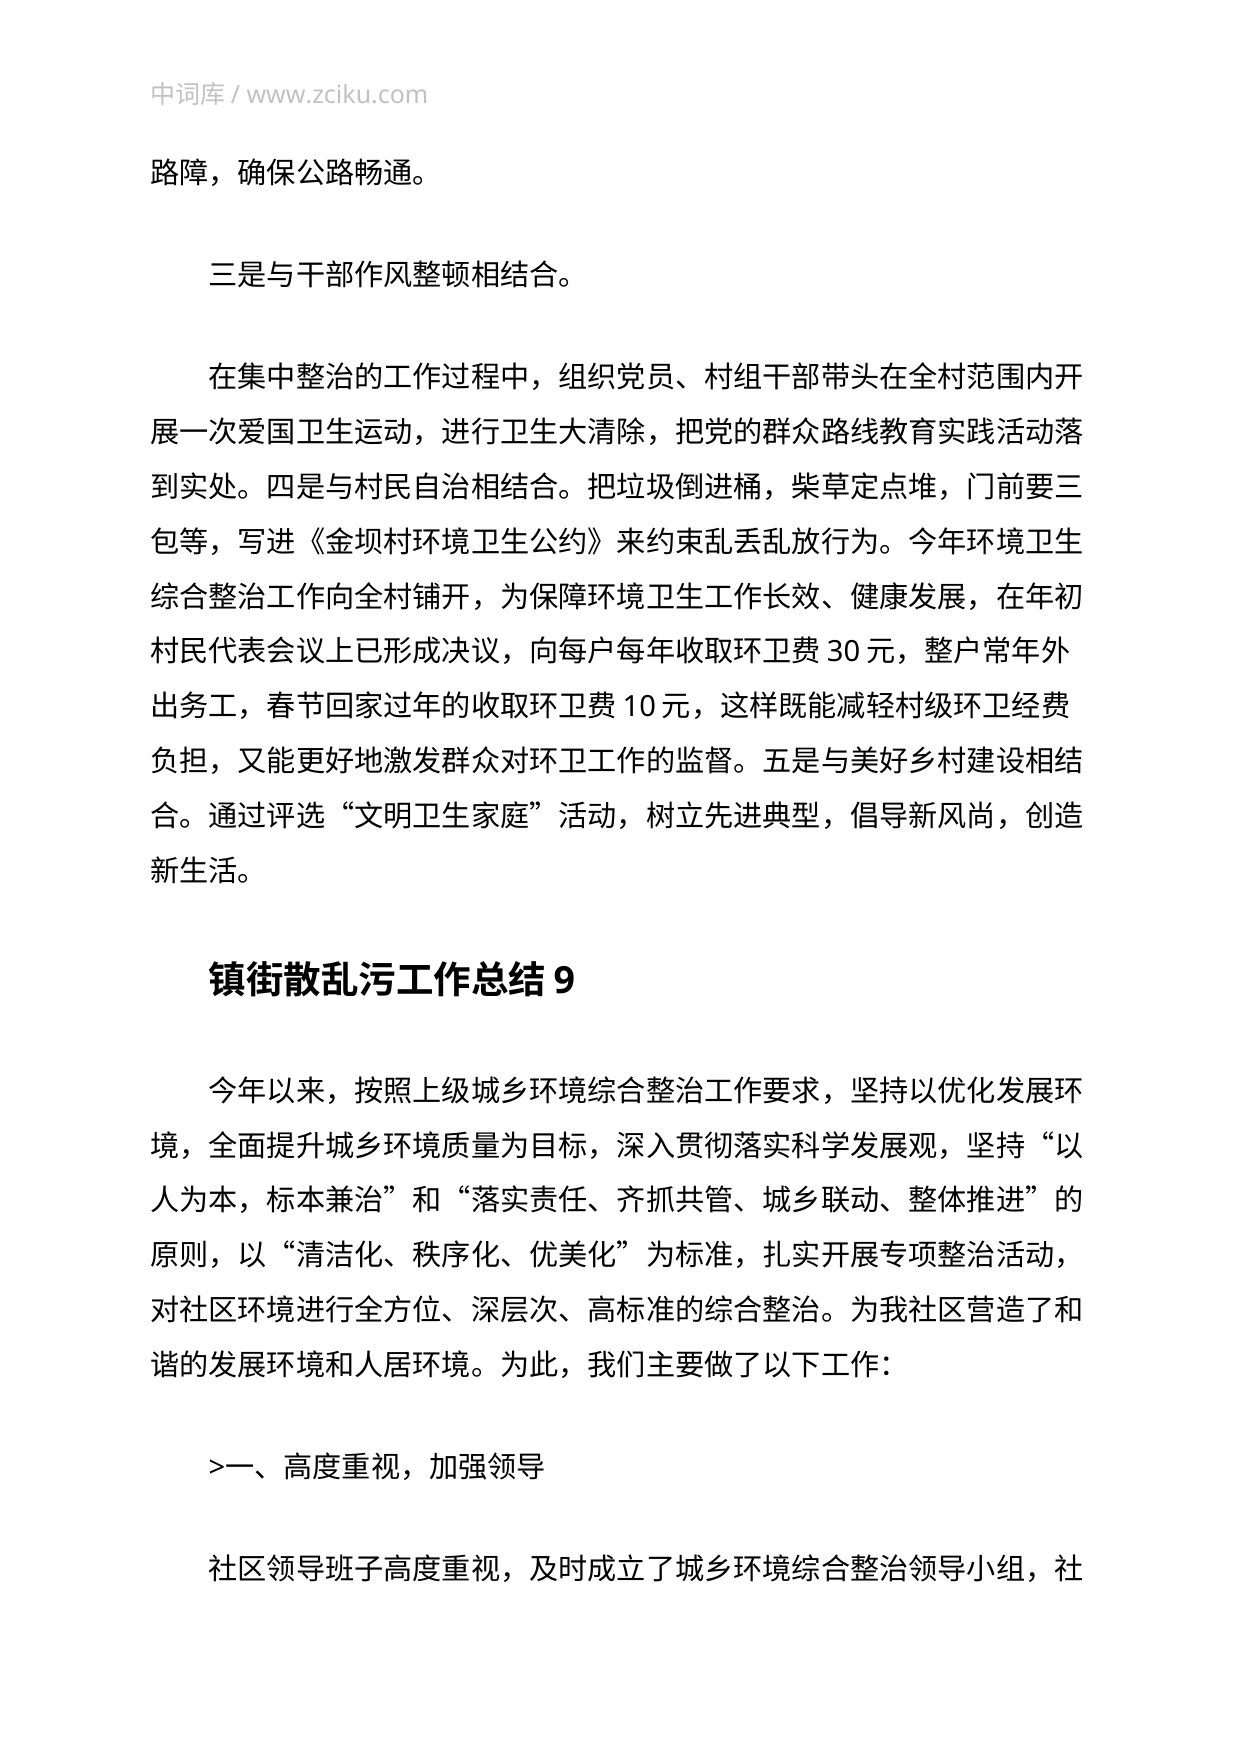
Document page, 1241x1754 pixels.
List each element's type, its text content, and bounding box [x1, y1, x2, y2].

text 在集中整治的工作过程中，组织党员、村组干部带头在全村范围内开展一次爱国卫生运动，进行卫生大清除，把党的群众路线教育实践活动落到实处。四是与村民自治相结合。把垃圾倒进桶，柴草定点堆，门前要三包等，写进《金坝村环境卫生公约》来约束乱丢乱放行为。今年环境卫生综合整治工作向全村铺开，为保障环境卫生工作长效、健康发展，在年初村民代表会议上已形成决议，向每户每年收取环卫费30元，整户常年外出务工，春节回家过年的收取环卫费10元，这样既能减轻村级环卫经费负担，又能更好地激发群众对环卫工作的监督。五是与美好乡村建设相结合。通过评选“文明卫生家庭”活动，树立先进典型，倡导新风尚，创造新生活。 [150, 353, 1090, 890]
text 三是与干部作风整顿相结合。 [150, 252, 1090, 294]
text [150, 150, 1090, 192]
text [150, 1545, 1090, 1588]
text 今年以来，按照上级城乡环境综合整治工作要求，坚持以优化发展环境，全面提升城乡环境质量为目标，深入贯彻落实科学发展观，坚持“以人为本，标本兼治”和“落实责任、齐抓共管、城乡联动、整体推进”的原则，以“清洁化、秩序化、优美化”为标准，扎实开展专项整治活动，对社区环境进行全方位、深层次、高标准的综合整治。为我社区营造了和谐的发展环境和人居环境。为此，我们主要做了以下工作： [150, 1067, 1090, 1384]
text >一、高度重视，加强领导 [150, 1443, 1090, 1486]
text 镇街散乱污工作总结9 [150, 949, 1090, 1004]
